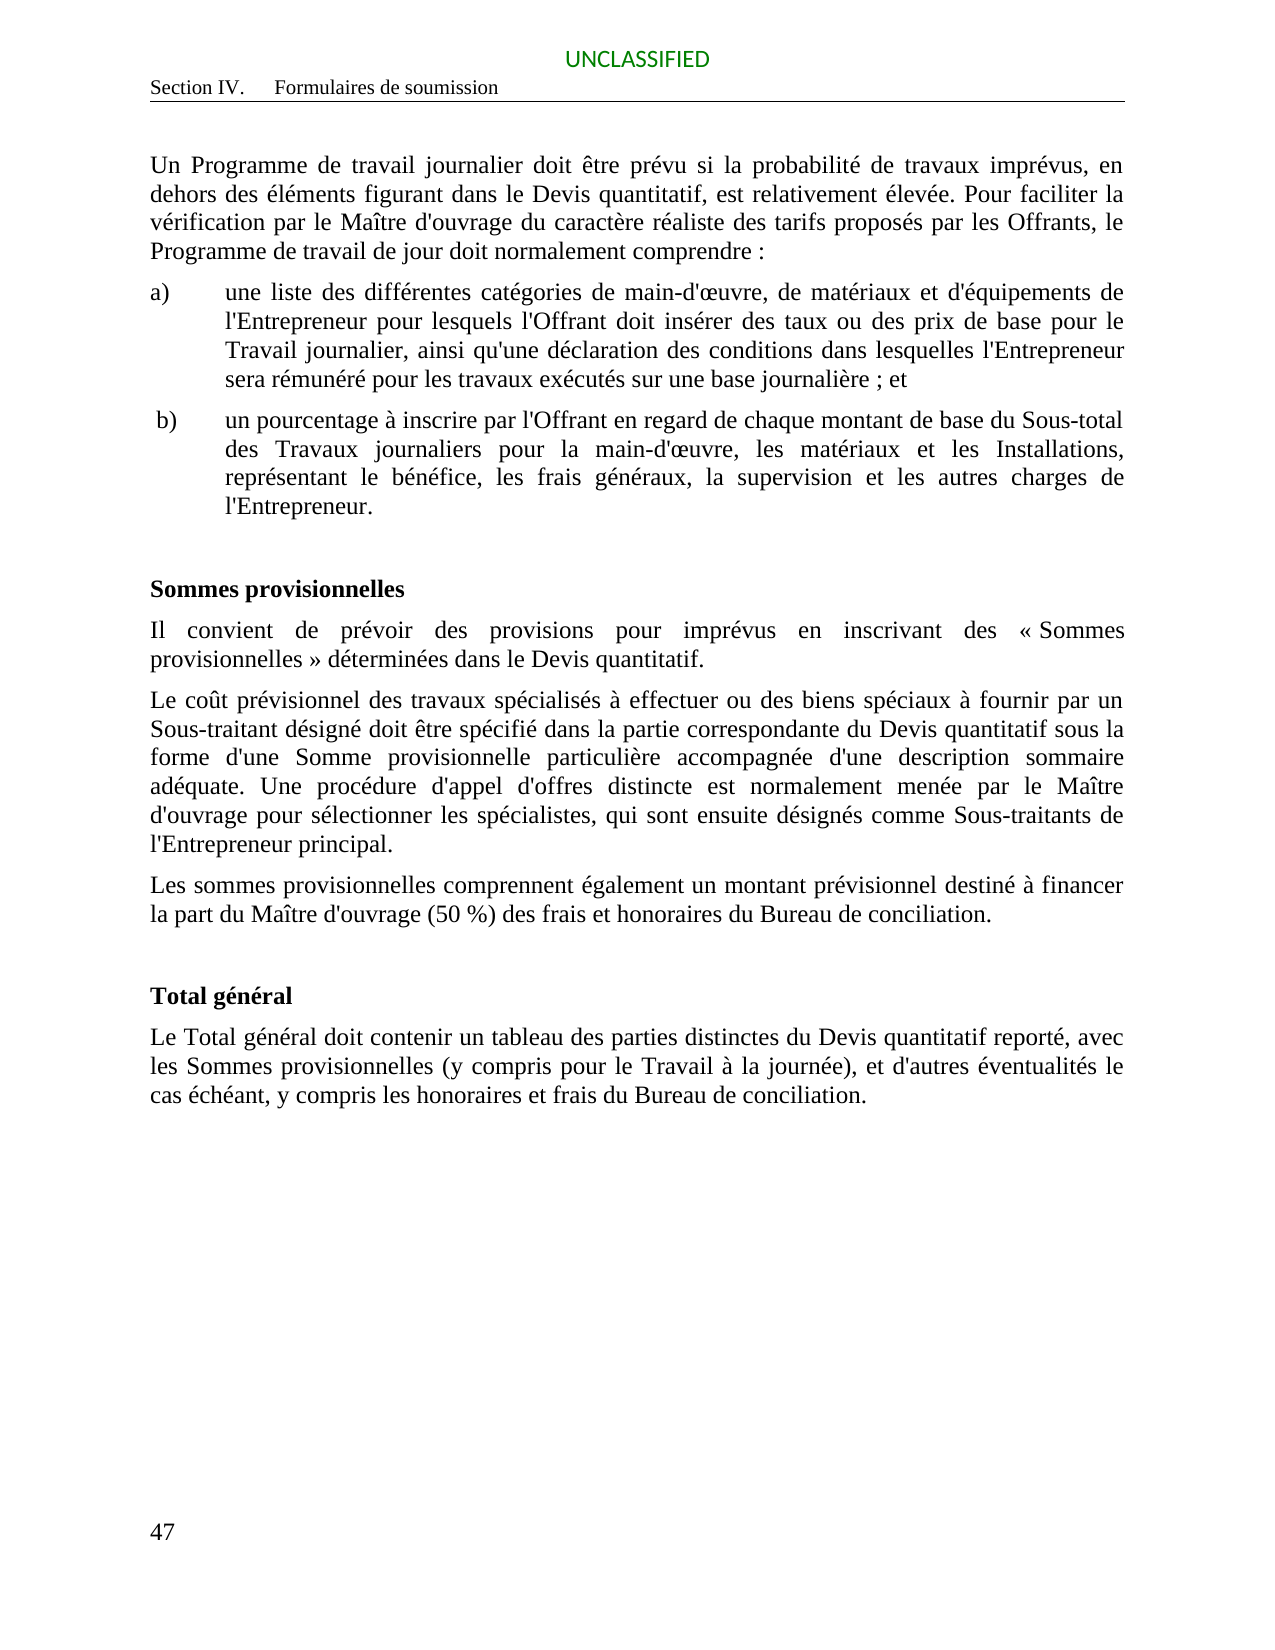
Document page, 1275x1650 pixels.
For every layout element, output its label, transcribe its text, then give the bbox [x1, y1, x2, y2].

text a) une liste des différentes catégories de main-d'œuvre, de matériaux et d'équipements de l'Entrepreneur pour lesquels l'Offrant doit insérer des taux ou des prix de base pour le Travail journalier, ainsi qu'une déclaration des conditions dans lesquelles l'Entrepreneur sera rémunéré pour les travaux exécutés sur une base journalière ; et [150, 277, 1125, 392]
text Total général [150, 981, 1125, 1010]
text Un Programme de travail journalier doit être prévu si la probabilité de travaux imprévus, en dehors des éléments figurant dans le Devis quantitatif, est relativement élevée. Pour faciliter la vérification par le Maître d'ouvrage du caractère réaliste des tarifs proposés par les Offrants, le Programme de travail de jour doit normalement comprendre : [150, 150, 1125, 265]
text Sommes provisionnelles [150, 574, 1125, 602]
text Le coût prévisionnel des travaux spécialisés à effectuer ou des biens spéciaux à fournir par un Sous-traitant désigné doit être spécifié dans la partie correspondante du Devis quantitatif sous la forme d'une Somme provisionnelle particulière accompagnée d'une description sommaire adéquate. Une procédure d'appel d'offres distincte est normalement menée par le Maître d'ouvrage pour sélectionner les spécialistes, qui sont ensuite désignés comme Sous-traitants de l'Entrepreneur principal. [150, 685, 1125, 857]
text Le Total général doit contenir un tableau des parties distinctes du Devis quantitatif reporté, avec les Sommes provisionnelles (y compris pour le Travail à la journée), et d'autres éventualités le cas échéant, y compris les honoraires et frais du Bureau de conciliation. [150, 1022, 1125, 1109]
text Il convient de prévoir des provisions pour imprévus en inscrivant des « Sommes provisionnelles » déterminées dans le Devis quantitatif. [150, 615, 1125, 672]
text b) un pourcentage à inscrire par l'Offrant en regard de chaque montant de base du Sous-total des Travaux journaliers pour la main-d'œuvre, les matériaux et les Installations, représentant le bénéfice, les frais généraux, la supervision et les autres charges de l'Entrepreneur. [150, 405, 1125, 520]
text Les sommes provisionnelles comprennent également un montant prévisionnel destiné à financer la part du Maître d'ouvrage (50 %) des frais et honoraires du Bureau de conciliation. [150, 870, 1125, 927]
